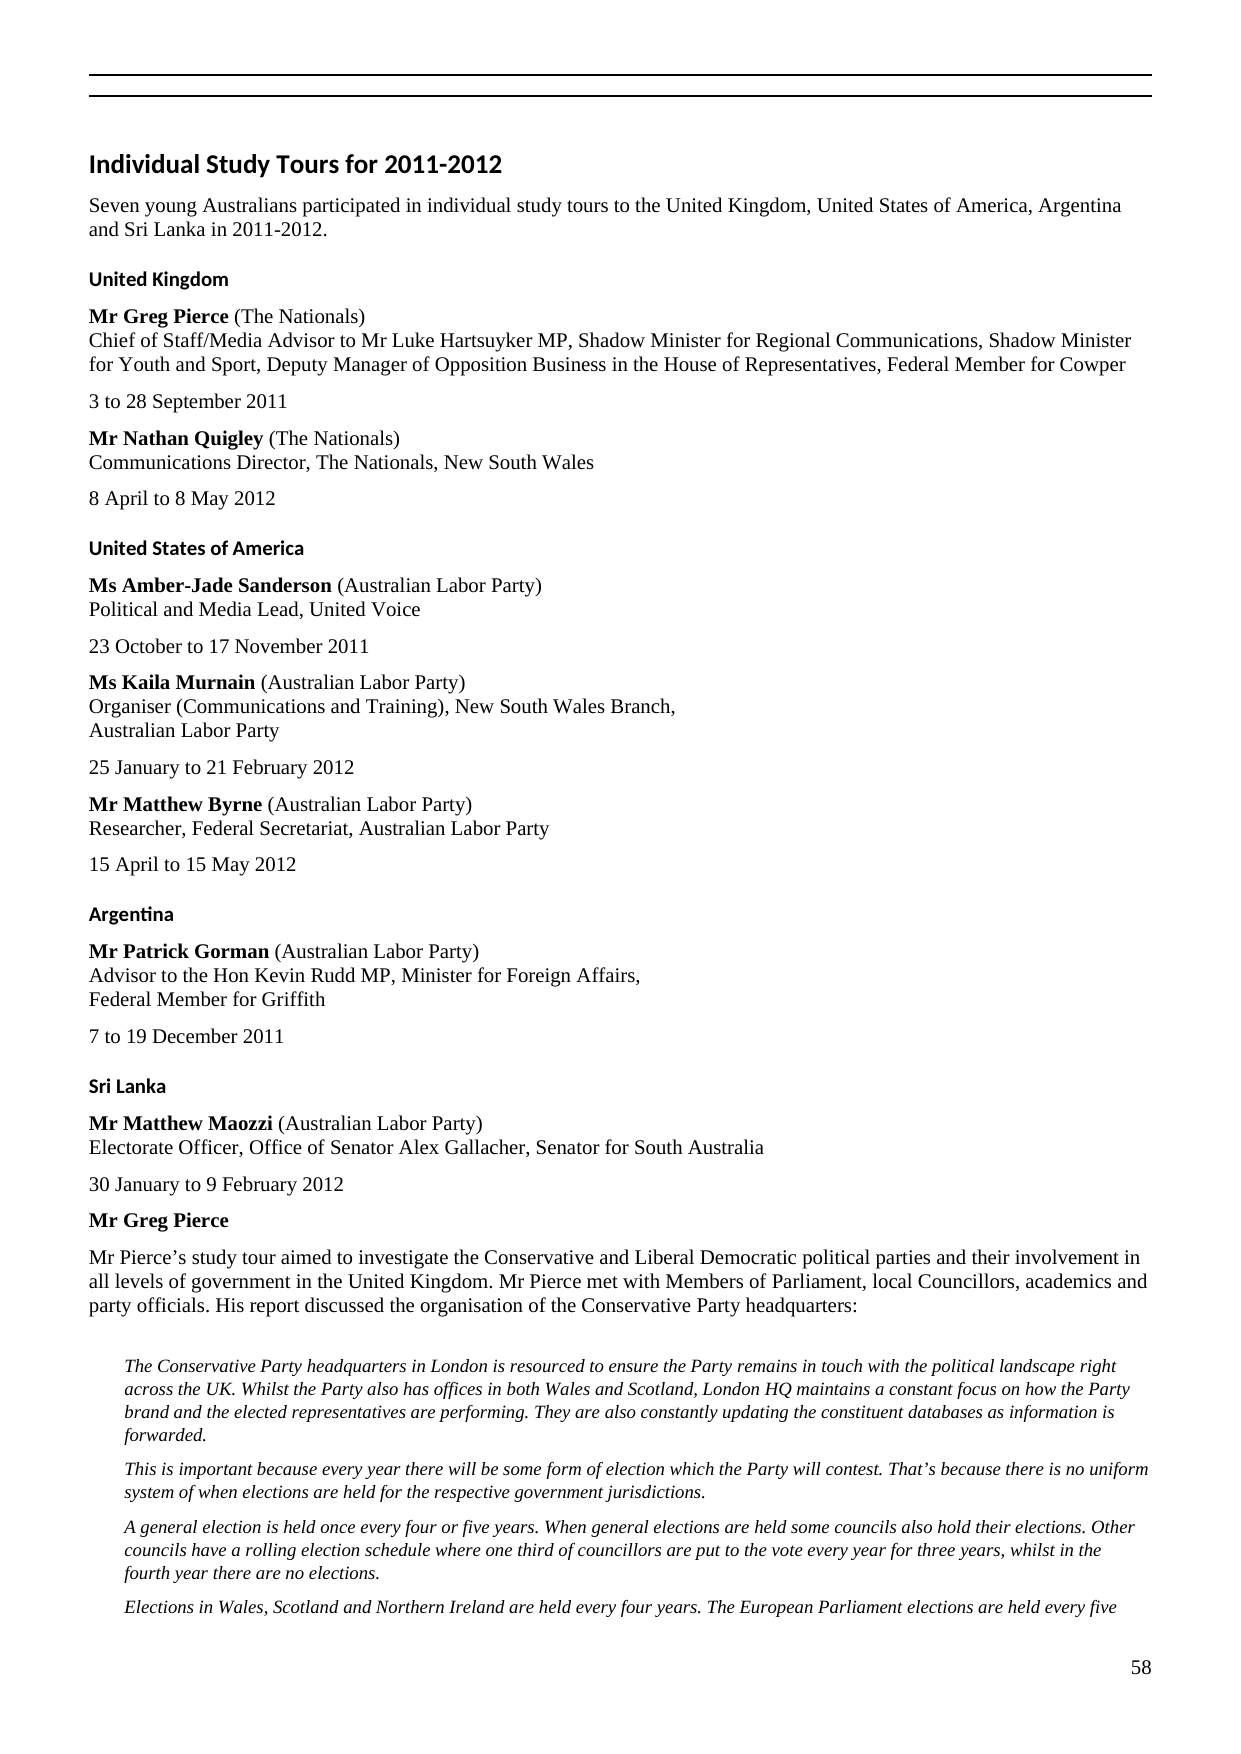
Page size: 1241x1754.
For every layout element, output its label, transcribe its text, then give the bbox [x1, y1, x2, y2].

text Ms Kaila Murnain (Australian Labor Party) Organiser (Communications and Training), New South Wales Branch, Australian Labor Party [89, 670, 1152, 742]
text 7 to 19 December 2011 [89, 1024, 1152, 1048]
text This is important because every year there will be some form of election which the Party will contest. That’s because there is no uniform system of when elections are held for the respective government jurisdictions. [124, 1457, 1152, 1503]
text Mr Nathan Quigley (The Nationals) Communications Director, The Nationals, New South Wales [89, 426, 1152, 474]
subtitle Sri Lanka [89, 1073, 1152, 1098]
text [124, 1595, 1152, 1618]
text Seven young Australians participated in individual study tours to the United Kingdom, United States of America, Argentina and Sri Lanka in 2011-2012. [89, 193, 1152, 241]
subtitle Individual Study Tours for 2011-2012 [89, 148, 1152, 181]
text 23 October to 17 November 2011 [89, 634, 1152, 658]
text Mr Matthew Byrne (Australian Labor Party) Researcher, Federal Secretariat, Australian Labor Party [89, 792, 1152, 840]
text Mr Matthew Maozzi (Australian Labor Party) Electorate Officer, Office of Senator Alex Gallacher, Senator for South Australia [89, 1111, 1152, 1159]
subtitle United Kingdom [89, 266, 1152, 292]
text Mr Greg Pierce (The Nationals) Chief of Staff/Media Advisor to Mr Luke Hartsuyker MP, Shadow Minister for Regional Communications, Shadow Minister for Youth and Sport, Deputy Manager of Opposition Business in the House of Representatives, Federal Member for Cowper [89, 304, 1152, 376]
text Mr Pierce’s study tour aimed to investigate the Conservative and Liberal Democratic political parties and their involvement in all levels of government in the United Kingdom. Mr Pierce met with Members of Parliament, local Councillors, academics and party officials. His report discussed the organisation of the Conservative Party headquarters: [89, 1244, 1152, 1317]
text A general election is held once every four or five years. When general elections are held some councils also hold their elections. Other councils have a rolling election schedule where one third of councillors are put to the vote every year for three years, whilst in the fourth year there are no elections. [124, 1514, 1152, 1583]
text Mr Greg Pierce [89, 1208, 1152, 1232]
text The Conservative Party headquarters in London is resourced to ensure the Party remains in touch with the political landscape right across the UK. Whilst the Party also has offices in both Wales and Scotland, London HQ maintains a constant focus on how the Party brand and the elected representatives are performing. They are also constantly updating the constituent databases as information is forwarded. [124, 1353, 1152, 1445]
text 30 January to 9 February 2012 [89, 1171, 1152, 1196]
text 25 January to 21 February 2012 [89, 755, 1152, 779]
text Ms Amber-Jade Sanderson (Australian Labor Party) Political and Media Lead, United Voice [89, 573, 1152, 621]
subtitle United States of America [89, 535, 1152, 561]
text Mr Patrick Gorman (Australian Labor Party) Advisor to the Hon Kevin Rudd MP, Minister for Foreign Affairs, Federal Member for Griffith [89, 939, 1152, 1011]
text 15 April to 15 May 2012 [89, 852, 1152, 876]
text 3 to 28 September 2011 [89, 389, 1152, 413]
subtitle Argentina [89, 901, 1152, 927]
text 8 April to 8 May 2012 [89, 486, 1152, 510]
